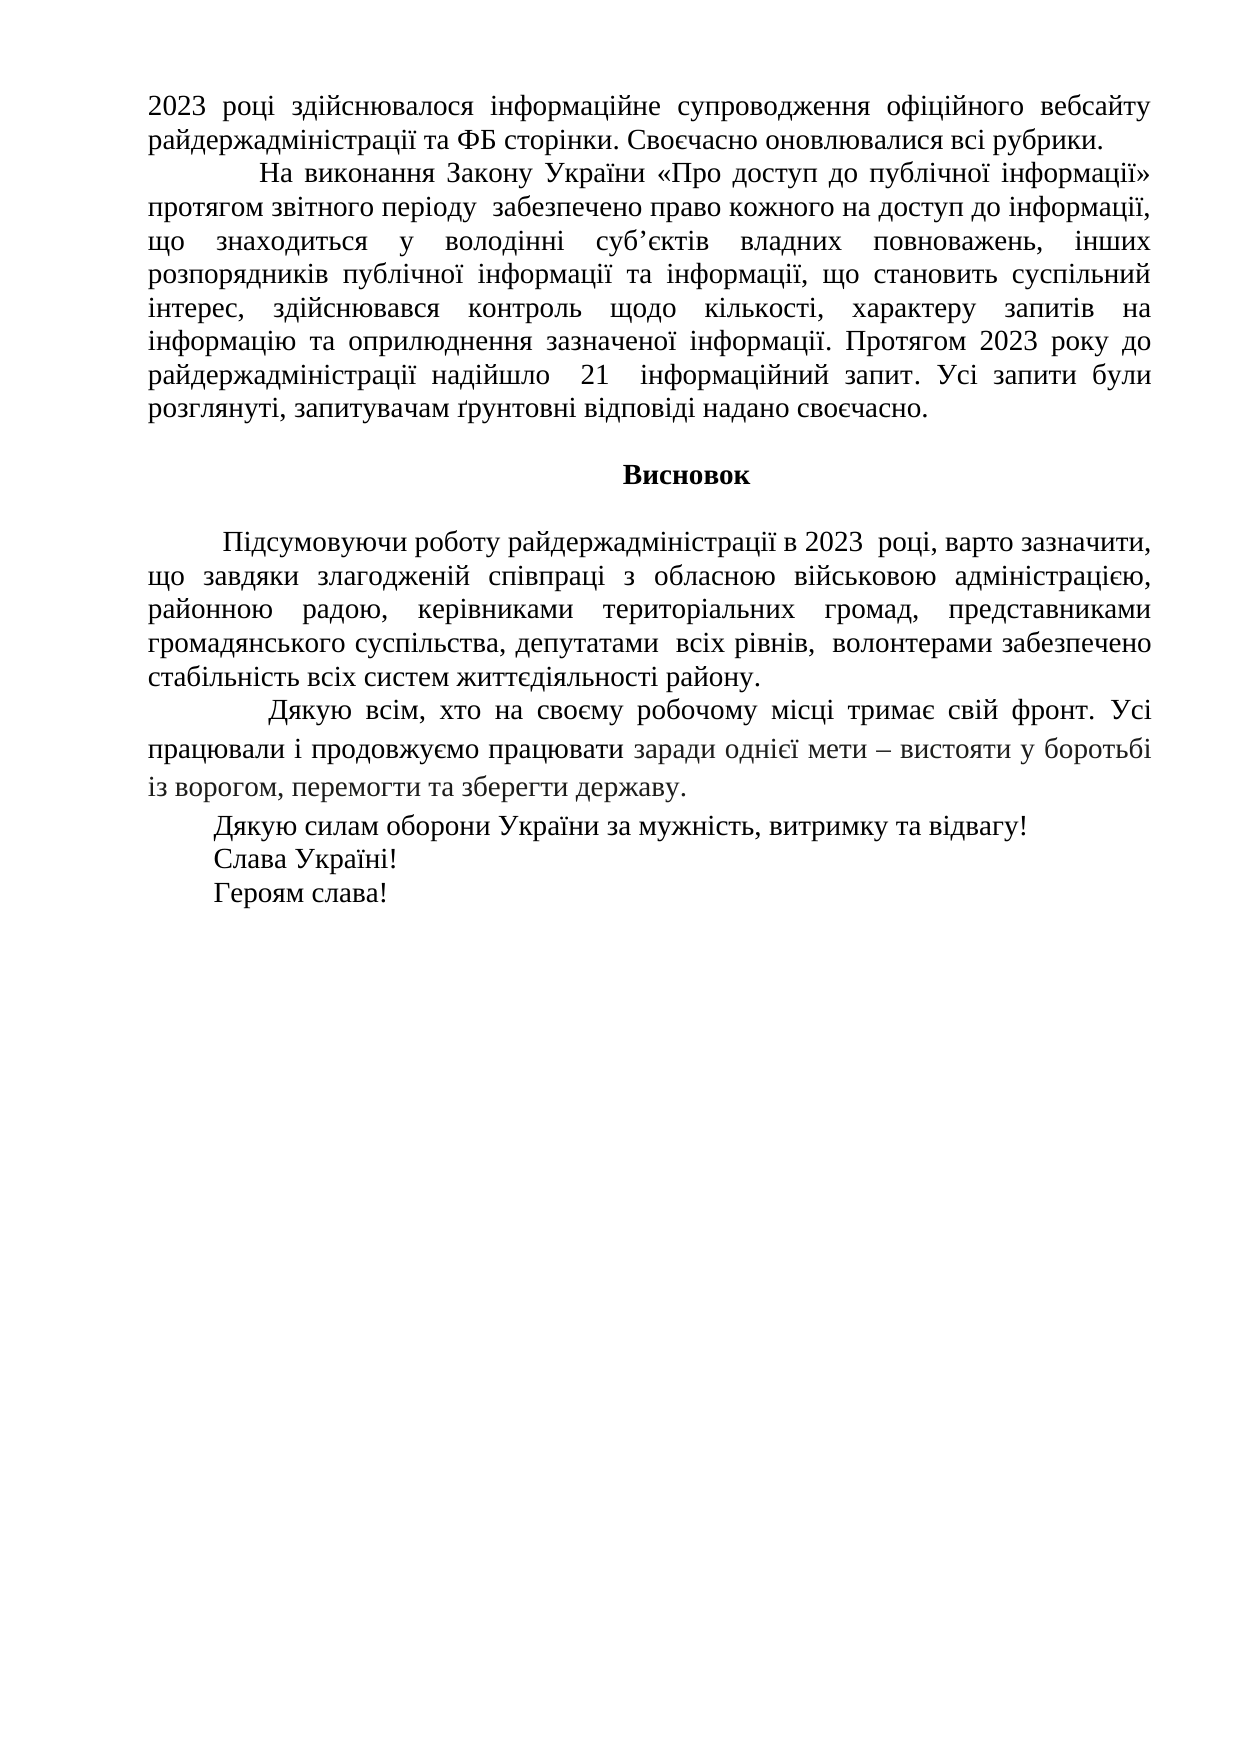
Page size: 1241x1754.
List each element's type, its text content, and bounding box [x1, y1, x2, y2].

text Дякую всім, хто на своєму робочому місці тримає свій фронт. Усі працювали і продовжуємо працювати заради однієї мети – вистояти у боротьбі із ворогом, перемогти та зберегти державу. [148, 692, 1152, 803]
text Підсумовуючи роботу райдержадміністрації в 2023 році, варто зазначити, що завдяки злагодженій співпраці з обласною військовою адміністрацією, районною радою, керівниками територіальних громад, представниками громадянського суспільства, депутатами всіх рівнів, волонтерами забезпечено стабільність всіх систем життєдіяльності району. [148, 524, 1152, 692]
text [148, 88, 1152, 156]
text На виконання Закону України «Про доступ до публічної інформації» протягом звітного періоду забезпечено право кожного на доступ до інформації, що знаходиться у володінні суб’єктів владних повноважень, інших розпорядників публічної інформації та інформації, що становить суспільний інтерес, здійснювався контроль щодо кількості, характеру запитів на інформацію та оприлюднення зазначеної інформації. Протягом 2023 року до райдержадміністрації надійшло 21 інформаційний запит. Усі запити були розглянуті, запитувачам ґрунтовні відповіді надано своєчасно. [148, 156, 1152, 424]
text Слава Україні! [148, 841, 1152, 875]
text Героям слава! [148, 875, 1152, 908]
text Дякую силам оборони України за мужність, витримку та відвагу! [148, 808, 1152, 841]
text Висновок [148, 457, 1152, 491]
